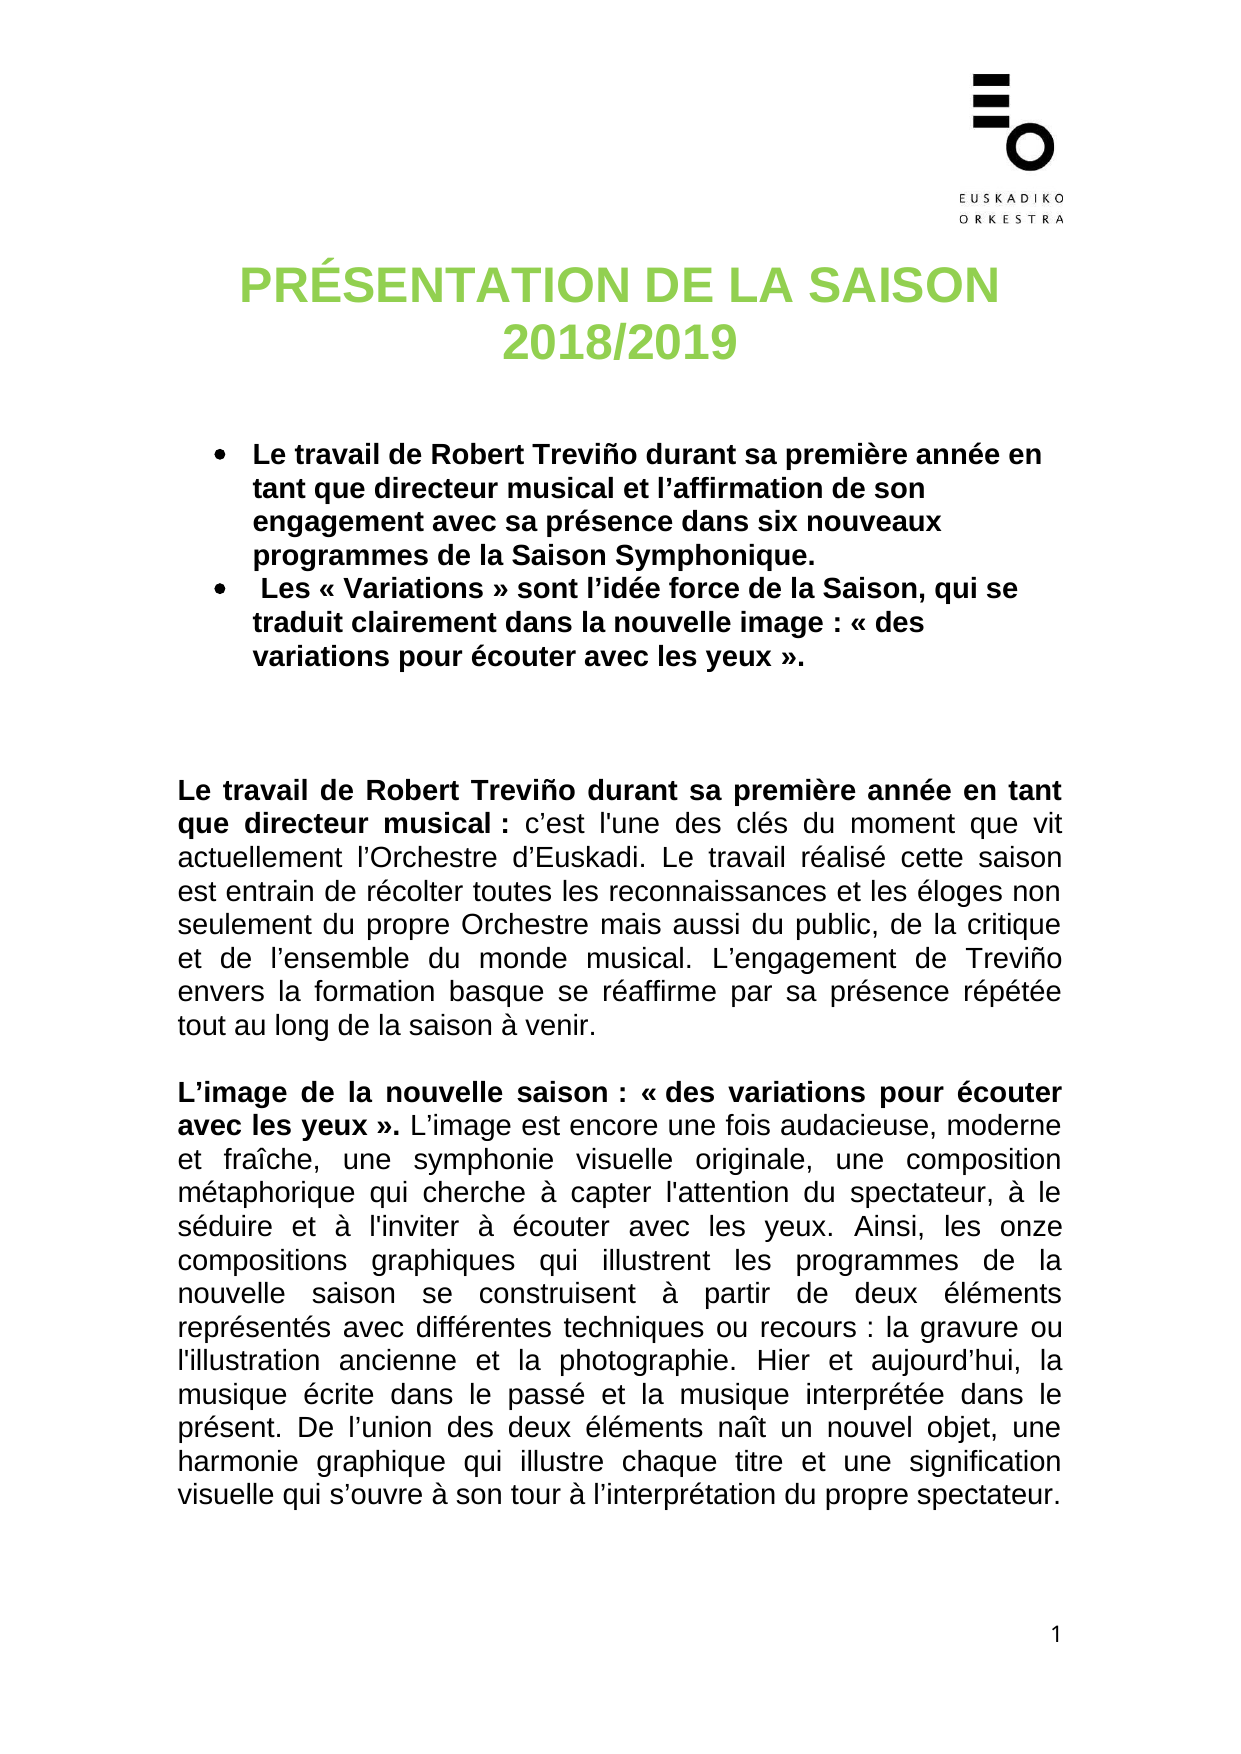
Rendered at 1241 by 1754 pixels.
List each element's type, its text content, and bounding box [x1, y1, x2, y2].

text L’image de la nouvelle saison : « des variations pour écouter avec les yeux ». L’image est encore une fois audacieuse, moderne et fraîche, une symphonie visuelle originale, une composition métaphorique qui cherche à capter l'attention du spectateur, à le séduire et à l'inviter à écouter avec les yeux. Ainsi, les onze compositions graphiques qui illustrent les programmes de la nouvelle saison se construisent à partir de deux éléments représentés avec différentes techniques ou recours : la gravure ou l'illustration ancienne et la photographie. Hier et aujourd’hui, la musique écrite dans le passé et la musique interprétée dans le présent. De l’union des deux éléments naît un nouvel objet, une harmonie graphique qui illustre chaque titre et une signification visuelle qui s’ouvre à son tour à l’interprétation du propre spectateur. [177, 1075, 1063, 1511]
list Les « Variations » sont l’idée force de la Saison, qui se traduit clairement dans la nouvelle image : « des variations pour écouter avec les yeux ». [215, 571, 1063, 672]
text Le travail de Robert Treviño durant sa première année en tant que directeur musical : c’est l'une des clés du moment que vit actuellement l’Orchestre d’Euskadi. Le travail réalisé cette saison est entrain de récolter toutes les reconnaissances et les éloges non seulement du propre Orchestre mais aussi du public, de la critique et de l’ensemble du monde musical. L’engagement de Treviño envers la formation basque se réaffirme par sa présence répétée tout au long de la saison à venir. [177, 773, 1063, 1041]
text PRÉSENTATION DE LA SAISON 2018/2019 [177, 255, 1063, 370]
list Le travail de Robert Treviño durant sa première année en tant que directeur musical et l’affirmation de son engagement avec sa présence dans six nouveaux programmes de la Saison Symphonique. [215, 437, 1063, 571]
picture [959, 73, 1064, 224]
